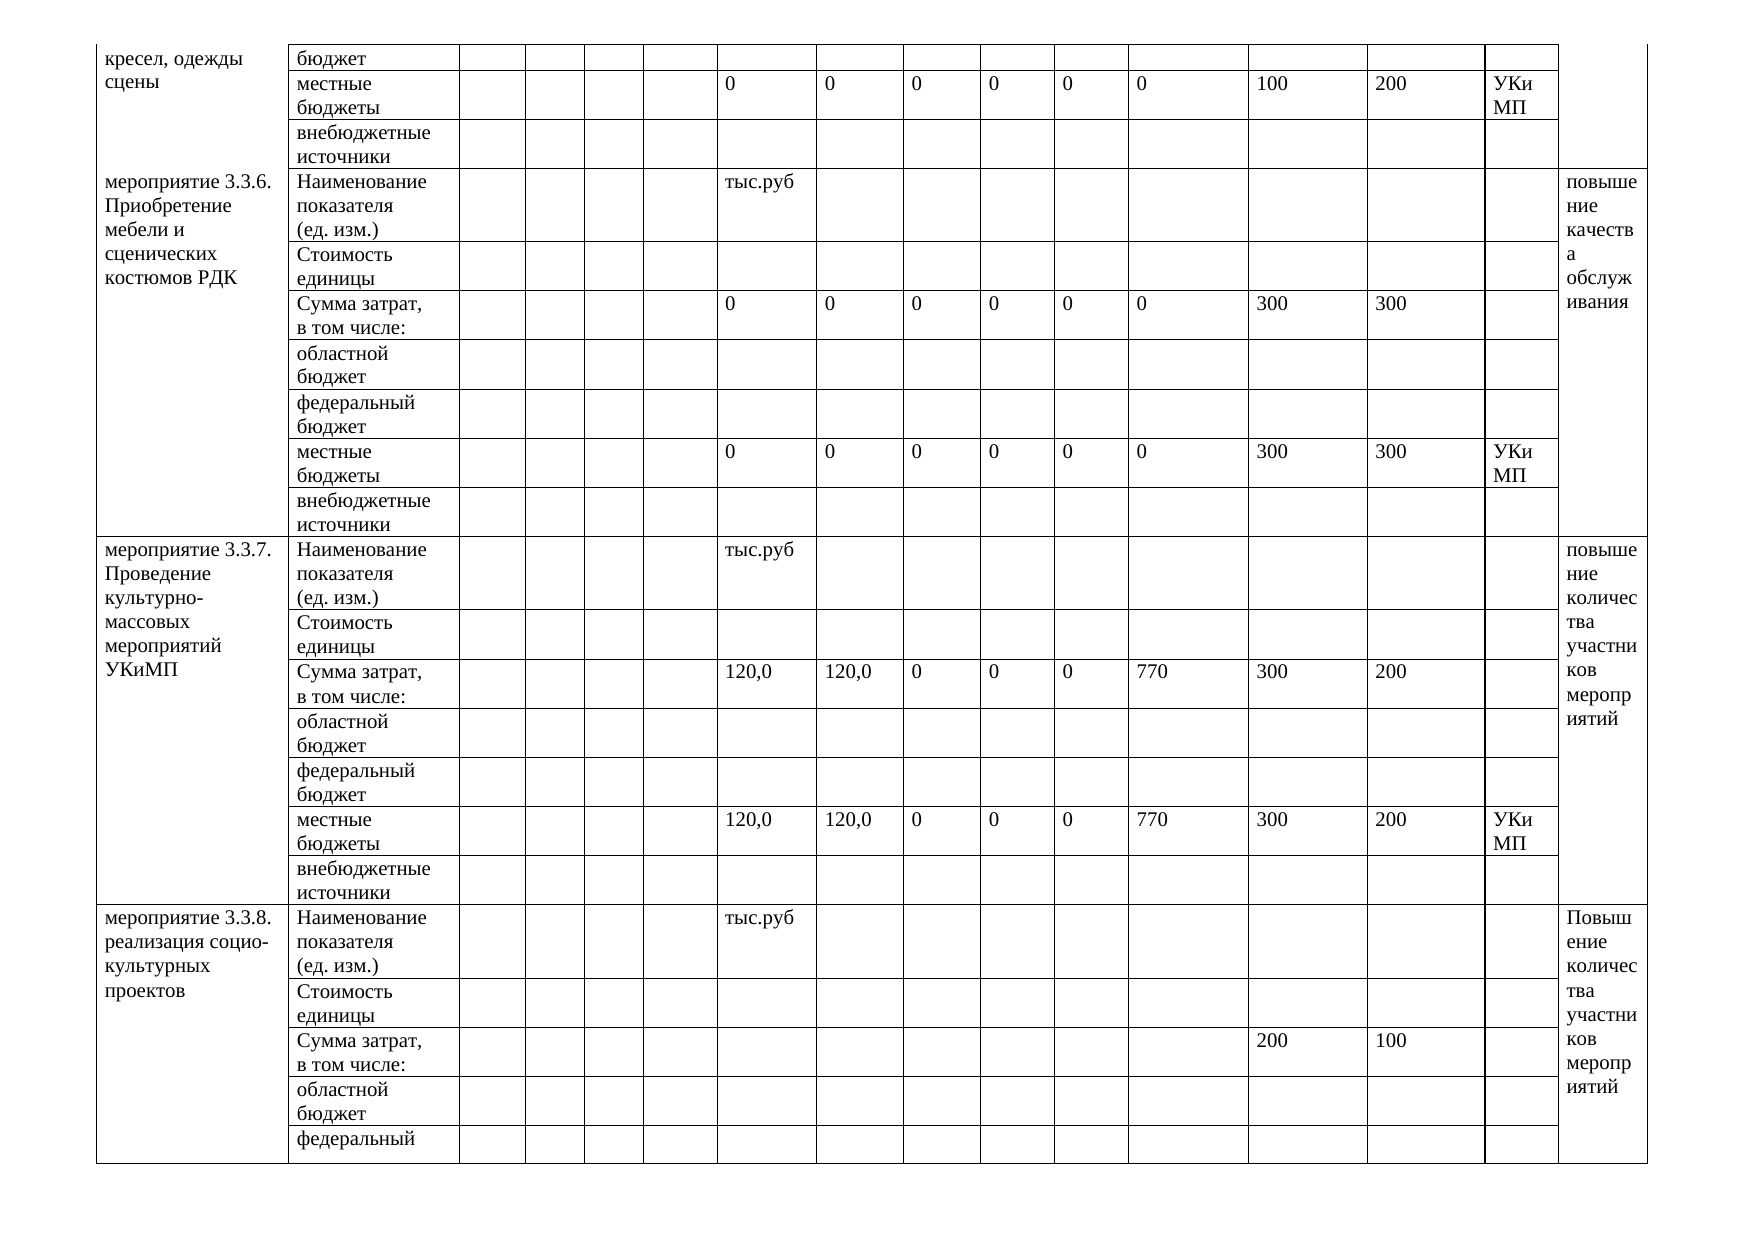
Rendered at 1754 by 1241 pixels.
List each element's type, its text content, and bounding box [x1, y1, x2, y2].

table_cell федеральный бюджет [289, 1126, 459, 1162]
table_cell [526, 758, 584, 806]
table_cell [1368, 537, 1484, 609]
table_cell [817, 905, 903, 977]
table_cell федеральный бюджет [289, 758, 459, 806]
table_cell [460, 610, 525, 658]
table_cell [817, 537, 903, 609]
table_cell [1129, 488, 1248, 536]
table_cell [644, 660, 717, 708]
table_cell [644, 856, 717, 904]
table_cell [1055, 169, 1128, 241]
table_cell [526, 1126, 584, 1162]
table_cell [904, 1126, 980, 1162]
table_cell [526, 660, 584, 708]
table_cell [1368, 758, 1484, 806]
table_cell [644, 439, 717, 487]
table_cell [817, 610, 903, 658]
table_cell [644, 242, 717, 290]
table_cell [526, 390, 584, 438]
table_cell Стоимость единицы [289, 242, 459, 290]
table_cell [460, 856, 525, 904]
table_cell [526, 979, 584, 1027]
table_cell 0 [817, 439, 903, 487]
table_cell [1249, 979, 1367, 1027]
table_cell 0 [1129, 291, 1248, 339]
table_cell 120,0 [817, 807, 903, 855]
table_cell УКиМП [1486, 71, 1558, 119]
table_cell [460, 905, 525, 977]
table_cell [718, 758, 816, 806]
table_cell УКиМП [1486, 807, 1558, 855]
table_cell [644, 340, 717, 388]
table_cell 770 [1129, 660, 1248, 708]
table_cell [1055, 1028, 1128, 1076]
table_cell [981, 758, 1054, 806]
table_cell [1055, 709, 1128, 757]
table_cell [904, 758, 980, 806]
table_cell [981, 488, 1054, 536]
table_cell областной бюджет [289, 340, 459, 388]
table_cell [1486, 488, 1558, 536]
table_cell 0 [904, 439, 980, 487]
table_cell [1129, 1028, 1248, 1076]
table_cell [585, 45, 643, 69]
table_cell [1129, 1077, 1248, 1125]
table_cell [904, 979, 980, 1027]
table_cell [1055, 758, 1128, 806]
table_cell [718, 45, 816, 69]
table_cell [1129, 242, 1248, 290]
table_cell [585, 807, 643, 855]
table_cell [460, 758, 525, 806]
table_cell [1249, 1077, 1367, 1125]
table_cell 0 [1055, 291, 1128, 339]
table_cell федеральный бюджет [289, 45, 459, 69]
table_cell [460, 1028, 525, 1076]
table_cell [1249, 242, 1367, 290]
table_cell [526, 488, 584, 536]
table_cell [460, 807, 525, 855]
table_cell Наименование показателя (ед. изм.) [289, 537, 459, 609]
table_cell [718, 709, 816, 757]
table_cell [1486, 45, 1558, 69]
table_cell 300 [1249, 807, 1367, 855]
table_cell [526, 905, 584, 977]
table_cell [817, 340, 903, 388]
table_cell УКиМП [1486, 439, 1558, 487]
table_cell [904, 856, 980, 904]
table_cell [1055, 45, 1128, 69]
table_cell 0 [1129, 439, 1248, 487]
table_cell Сумма затрат, в том числе: [289, 1028, 459, 1076]
table_cell [460, 120, 525, 168]
table_cell [1486, 340, 1558, 388]
table_cell мероприятие 3.3.6. Приобретение мебели и сценических костюмов РДК [97, 168, 288, 536]
table_cell [1129, 905, 1248, 977]
table_cell [460, 390, 525, 438]
table_cell 120,0 [718, 660, 816, 708]
table_cell областной бюджет [289, 709, 459, 757]
table_cell [981, 1028, 1054, 1076]
table_cell местные бюджеты [289, 807, 459, 855]
table_cell [718, 488, 816, 536]
table_cell [644, 979, 717, 1027]
table_cell [585, 709, 643, 757]
table_cell [1368, 610, 1484, 658]
table_cell 100 [1368, 1028, 1484, 1076]
table_cell [526, 340, 584, 388]
table_cell [1486, 660, 1558, 708]
table_cell [460, 488, 525, 536]
table_cell [817, 979, 903, 1027]
table_cell [1486, 1126, 1558, 1162]
table_cell [644, 71, 717, 119]
table_cell Наименование показателя (ед. изм.) [289, 169, 459, 241]
table_cell [1249, 45, 1367, 69]
table_cell [1055, 979, 1128, 1027]
table_cell [1129, 390, 1248, 438]
table_cell [526, 439, 584, 487]
table_cell [526, 856, 584, 904]
table_cell 300 [1249, 439, 1367, 487]
table_cell повышение количества участников мероприятий [1559, 537, 1647, 904]
table_cell [904, 390, 980, 438]
table_cell 0 [981, 439, 1054, 487]
table_cell Наименование показателя (ед. изм.) [289, 905, 459, 977]
table_cell [981, 979, 1054, 1027]
table_cell [904, 169, 980, 241]
table_cell [1249, 709, 1367, 757]
table_cell 300 [1249, 660, 1367, 708]
table_cell [526, 709, 584, 757]
table_cell [817, 758, 903, 806]
table_cell [1368, 120, 1484, 168]
table_cell [585, 242, 643, 290]
table_cell [1368, 390, 1484, 438]
table_cell [1055, 856, 1128, 904]
table_cell [460, 979, 525, 1027]
table_cell 0 [718, 71, 816, 119]
table_cell [1055, 242, 1128, 290]
table_cell 0 [981, 807, 1054, 855]
table_cell [460, 1077, 525, 1125]
table_cell [1486, 169, 1558, 241]
table_cell 0 [1055, 660, 1128, 708]
table_cell [526, 291, 584, 339]
table_cell 0 [817, 71, 903, 119]
table_cell [460, 169, 525, 241]
table_cell [644, 709, 717, 757]
table_cell [526, 71, 584, 119]
table_cell [1055, 905, 1128, 977]
table_cell Стоимость единицы [289, 610, 459, 658]
table_cell [981, 1126, 1054, 1162]
table_cell [981, 905, 1054, 977]
table_cell [1129, 45, 1248, 69]
table_cell [1486, 905, 1558, 977]
table_cell [817, 488, 903, 536]
table_cell [585, 488, 643, 536]
table_cell [460, 71, 525, 119]
table_cell [1129, 1126, 1248, 1162]
table_cell внебюджетные источники [289, 120, 459, 168]
table_cell [1129, 120, 1248, 168]
table_cell [644, 169, 717, 241]
table_cell [1368, 1077, 1484, 1125]
table_cell 0 [904, 291, 980, 339]
table_cell [1486, 1028, 1558, 1076]
table_cell [585, 1028, 643, 1076]
table_cell [817, 856, 903, 904]
table_cell [460, 291, 525, 339]
table_cell [585, 120, 643, 168]
table_cell 120,0 [817, 660, 903, 708]
table_cell [981, 610, 1054, 658]
table_cell [1368, 709, 1484, 757]
table_cell [904, 610, 980, 658]
table_cell [981, 1077, 1054, 1125]
table_cell [1055, 610, 1128, 658]
table_cell [526, 45, 584, 69]
table_cell [981, 709, 1054, 757]
table_cell 0 [904, 71, 980, 119]
table_cell [718, 1077, 816, 1125]
table_cell [644, 390, 717, 438]
table_cell [1249, 120, 1367, 168]
table_cell [526, 242, 584, 290]
table_cell [981, 45, 1054, 69]
table_cell [1055, 1126, 1128, 1162]
table_cell [460, 537, 525, 609]
table_cell [718, 120, 816, 168]
table_cell тыс.руб [718, 537, 816, 609]
table_cell [1129, 610, 1248, 658]
table_cell 120,0 [718, 807, 816, 855]
table_cell 0 [981, 660, 1054, 708]
table_cell [585, 71, 643, 119]
table_cell [1055, 488, 1128, 536]
table_cell [904, 242, 980, 290]
table_cell Сумма затрат, в том числе: [289, 291, 459, 339]
table_cell [904, 537, 980, 609]
table_cell [526, 120, 584, 168]
table_cell [1249, 758, 1367, 806]
table_cell [1368, 1126, 1484, 1162]
table_cell [1129, 709, 1248, 757]
table_cell [644, 758, 717, 806]
table_cell 300 [1249, 291, 1367, 339]
table_cell [904, 120, 980, 168]
table_cell [644, 120, 717, 168]
table_cell [904, 1028, 980, 1076]
table_cell [981, 537, 1054, 609]
table_cell внебюджетные источники [289, 488, 459, 536]
table_cell [460, 45, 525, 69]
table_cell [585, 660, 643, 708]
table_cell мероприятие 3.3.8. реализация социо-культурных проектов [97, 905, 288, 1162]
table_cell [585, 291, 643, 339]
table_cell [644, 1028, 717, 1076]
table_cell [718, 1126, 816, 1162]
table_cell 300 [1368, 439, 1484, 487]
table_cell [585, 1126, 643, 1162]
table_cell [585, 439, 643, 487]
table_cell [981, 856, 1054, 904]
table_cell 0 [1055, 439, 1128, 487]
table_cell внебюджетные источники [289, 856, 459, 904]
table_cell [1368, 45, 1484, 69]
table_cell [1249, 610, 1367, 658]
table_cell [585, 979, 643, 1027]
table_cell 200 [1368, 71, 1484, 119]
table_cell 0 [981, 71, 1054, 119]
table_cell федеральный бюджет [289, 390, 459, 438]
table_cell 0 [817, 291, 903, 339]
table_cell [904, 45, 980, 69]
table_cell [817, 45, 903, 69]
table_cell [1486, 291, 1558, 339]
table_cell [460, 709, 525, 757]
table_cell [718, 390, 816, 438]
table_cell [1486, 1077, 1558, 1125]
table_cell [1055, 390, 1128, 438]
table_cell тыс.руб [718, 905, 816, 977]
table_cell 770 [1129, 807, 1248, 855]
table_cell [1055, 537, 1128, 609]
table_cell Повышение количества участников мероприятий [1559, 905, 1647, 1162]
table_cell [1368, 856, 1484, 904]
table_cell [1486, 856, 1558, 904]
table_cell [904, 488, 980, 536]
table_cell [981, 169, 1054, 241]
table_cell [526, 537, 584, 609]
table_cell [1368, 905, 1484, 977]
table_cell 0 [1129, 71, 1248, 119]
table_cell [644, 45, 717, 69]
table_cell 200 [1249, 1028, 1367, 1076]
table_cell [644, 1077, 717, 1125]
table_cell [460, 242, 525, 290]
table_cell [981, 120, 1054, 168]
table_cell [1249, 340, 1367, 388]
table_cell [1486, 979, 1558, 1027]
table_cell [585, 856, 643, 904]
table_cell [981, 242, 1054, 290]
table_cell [817, 1028, 903, 1076]
table_cell [1055, 120, 1128, 168]
table_cell [644, 291, 717, 339]
table_cell [817, 390, 903, 438]
table_cell [644, 905, 717, 977]
table_cell 0 [718, 291, 816, 339]
table_cell [817, 242, 903, 290]
table_cell [1249, 856, 1367, 904]
table_cell [1129, 169, 1248, 241]
table_cell [585, 1077, 643, 1125]
table_cell [585, 169, 643, 241]
table_cell [526, 1077, 584, 1125]
table_cell повышение качества обслуживания [1559, 169, 1647, 536]
table_cell [1055, 1077, 1128, 1125]
table_cell [644, 610, 717, 658]
table_cell 200 [1368, 660, 1484, 708]
table_cell [1129, 856, 1248, 904]
table_cell Сумма затрат, в том числе: [289, 660, 459, 708]
table_cell [526, 610, 584, 658]
table_cell [644, 1126, 717, 1162]
table_cell [1486, 390, 1558, 438]
table_cell [585, 537, 643, 609]
table_cell [904, 340, 980, 388]
table_cell Стоимость единицы [289, 979, 459, 1027]
table_cell [817, 1126, 903, 1162]
table_cell [1486, 758, 1558, 806]
table_cell [1486, 537, 1558, 609]
table_cell [718, 979, 816, 1027]
table_cell [1249, 537, 1367, 609]
table_cell [585, 758, 643, 806]
table_cell [1129, 758, 1248, 806]
table_cell [718, 856, 816, 904]
table_cell [718, 340, 816, 388]
table_cell [1368, 242, 1484, 290]
table_cell [904, 905, 980, 977]
table_cell [1486, 610, 1558, 658]
table_cell [460, 439, 525, 487]
table_cell областной бюджет [289, 1077, 459, 1125]
table_cell [1368, 340, 1484, 388]
table_cell местные бюджеты [289, 439, 459, 487]
table_cell [526, 807, 584, 855]
table_cell 300 [1368, 291, 1484, 339]
table_cell [1368, 169, 1484, 241]
table_cell [817, 120, 903, 168]
table_cell [1249, 169, 1367, 241]
table_cell [644, 537, 717, 609]
table_cell [1486, 242, 1558, 290]
table_cell [1249, 488, 1367, 536]
table_cell [1129, 340, 1248, 388]
table_cell [817, 1077, 903, 1125]
table_cell [1249, 905, 1367, 977]
table_cell [460, 1126, 525, 1162]
table_cell [904, 709, 980, 757]
table_cell [718, 610, 816, 658]
table_cell [1055, 340, 1128, 388]
table_cell [981, 390, 1054, 438]
table_cell 0 [718, 439, 816, 487]
table_cell местные бюджеты [289, 71, 459, 119]
table_cell тыс.руб [718, 169, 816, 241]
table_cell [644, 807, 717, 855]
table_cell [1486, 709, 1558, 757]
table_cell [1249, 390, 1367, 438]
table_cell 0 [1055, 807, 1128, 855]
table_cell [526, 1028, 584, 1076]
table_cell [644, 488, 717, 536]
table_cell [981, 340, 1054, 388]
table_cell [1368, 488, 1484, 536]
table_cell 0 [904, 660, 980, 708]
table_cell [585, 390, 643, 438]
table_cell 200 [1368, 807, 1484, 855]
table_cell [817, 709, 903, 757]
table_cell [1129, 537, 1248, 609]
table_cell [1129, 979, 1248, 1027]
table_cell [1486, 120, 1558, 168]
table_cell [817, 169, 903, 241]
table_cell [718, 242, 816, 290]
table_cell [585, 905, 643, 977]
table_cell [1249, 1126, 1367, 1162]
table_cell [718, 1028, 816, 1076]
table_cell 0 [904, 807, 980, 855]
table_cell 0 [981, 291, 1054, 339]
table_cell [904, 1077, 980, 1125]
table_cell [1368, 979, 1484, 1027]
table_cell [526, 169, 584, 241]
table_cell 0 [1055, 71, 1128, 119]
table_cell мероприятие 3.3.7. Проведение культурно-массовых мероприятий УКиМП [97, 537, 288, 904]
table_cell [460, 660, 525, 708]
table_cell [585, 610, 643, 658]
table_cell [585, 340, 643, 388]
table_cell [460, 340, 525, 388]
table_cell 100 [1249, 71, 1367, 119]
